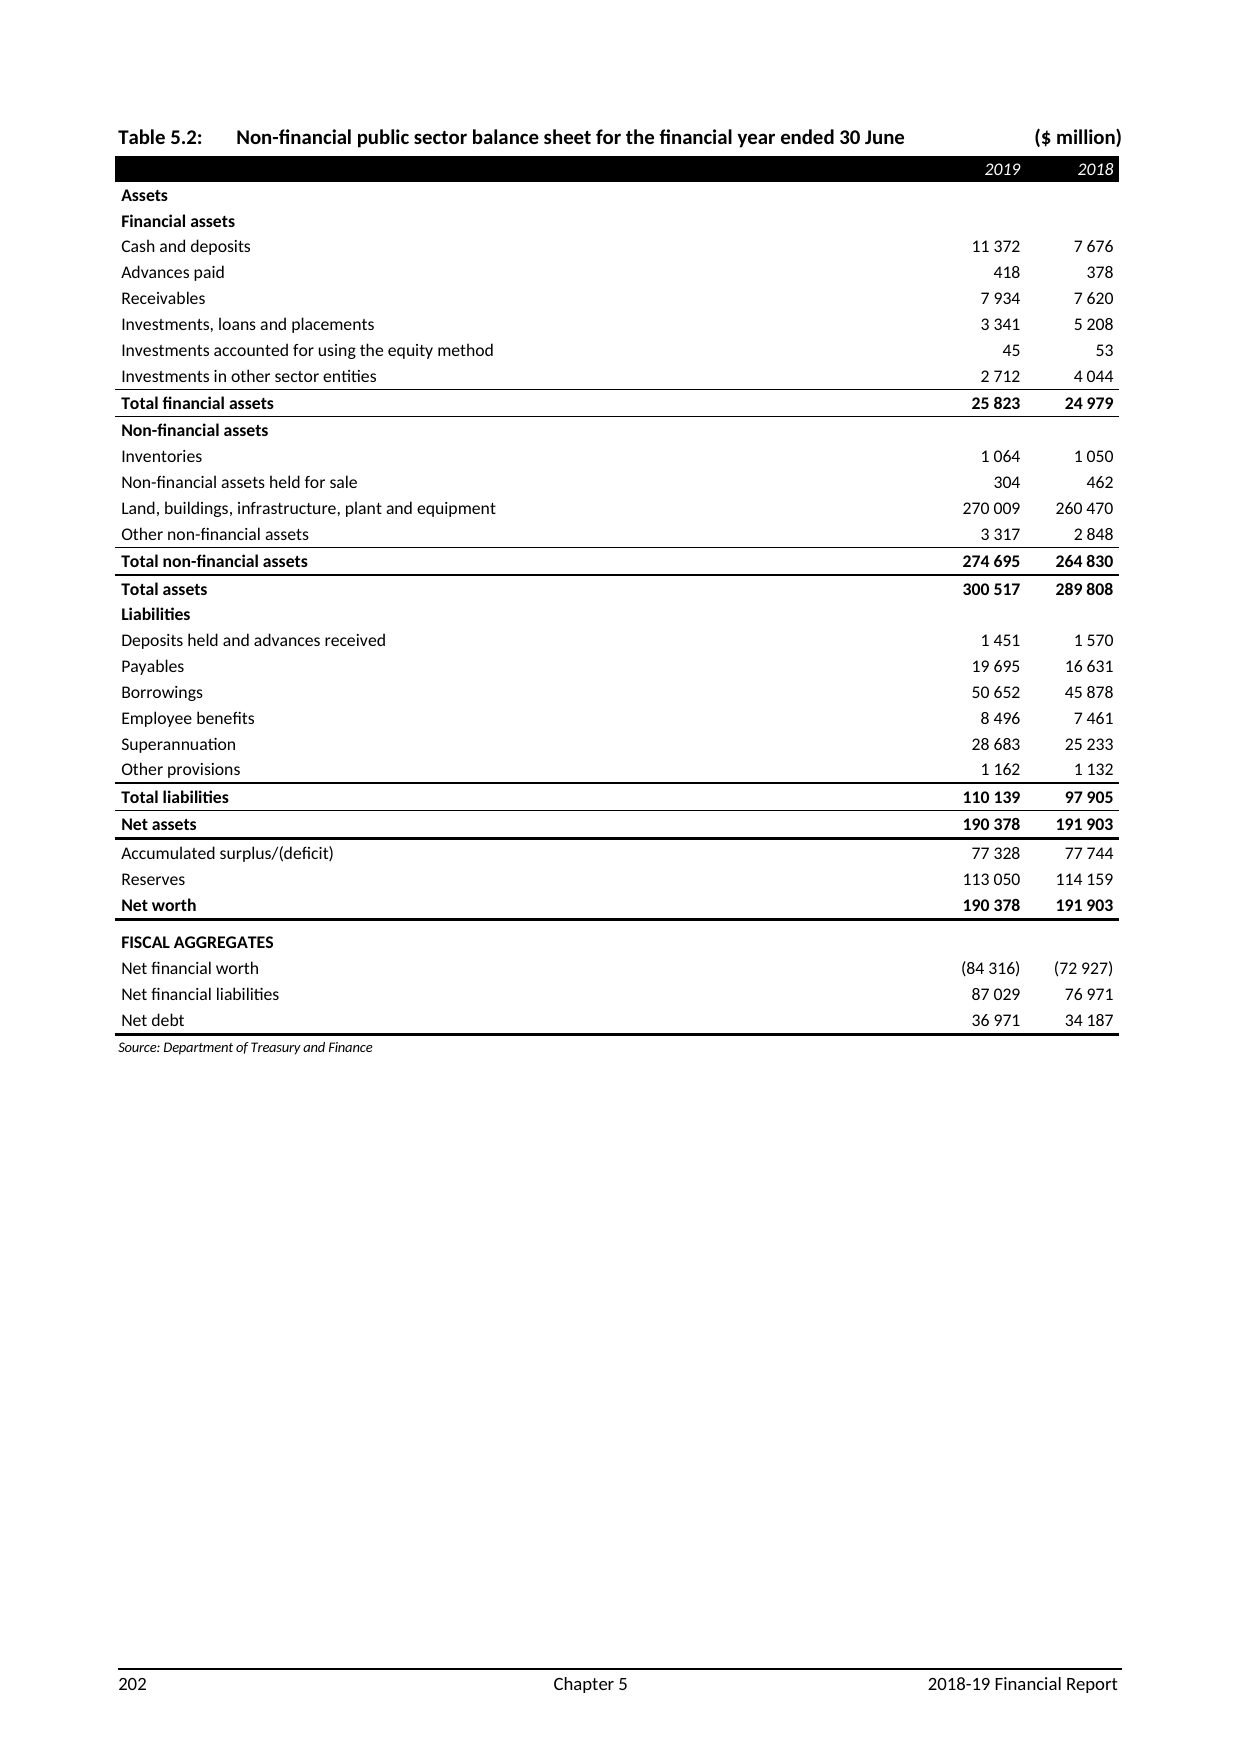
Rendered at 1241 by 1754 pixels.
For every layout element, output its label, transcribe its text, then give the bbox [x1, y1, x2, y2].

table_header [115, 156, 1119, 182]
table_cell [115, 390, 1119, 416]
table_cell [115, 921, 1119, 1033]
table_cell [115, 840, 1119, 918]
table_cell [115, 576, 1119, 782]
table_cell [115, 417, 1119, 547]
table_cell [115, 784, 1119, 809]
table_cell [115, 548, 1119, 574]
text Source: Department of Treasury and Finance [118, 1038, 1122, 1056]
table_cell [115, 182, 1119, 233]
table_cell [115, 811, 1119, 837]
subtitle Table 5.2: Non-financial public sector balance sheet for the financial year ended 30 June ($ million) [118, 124, 1122, 150]
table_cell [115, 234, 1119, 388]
